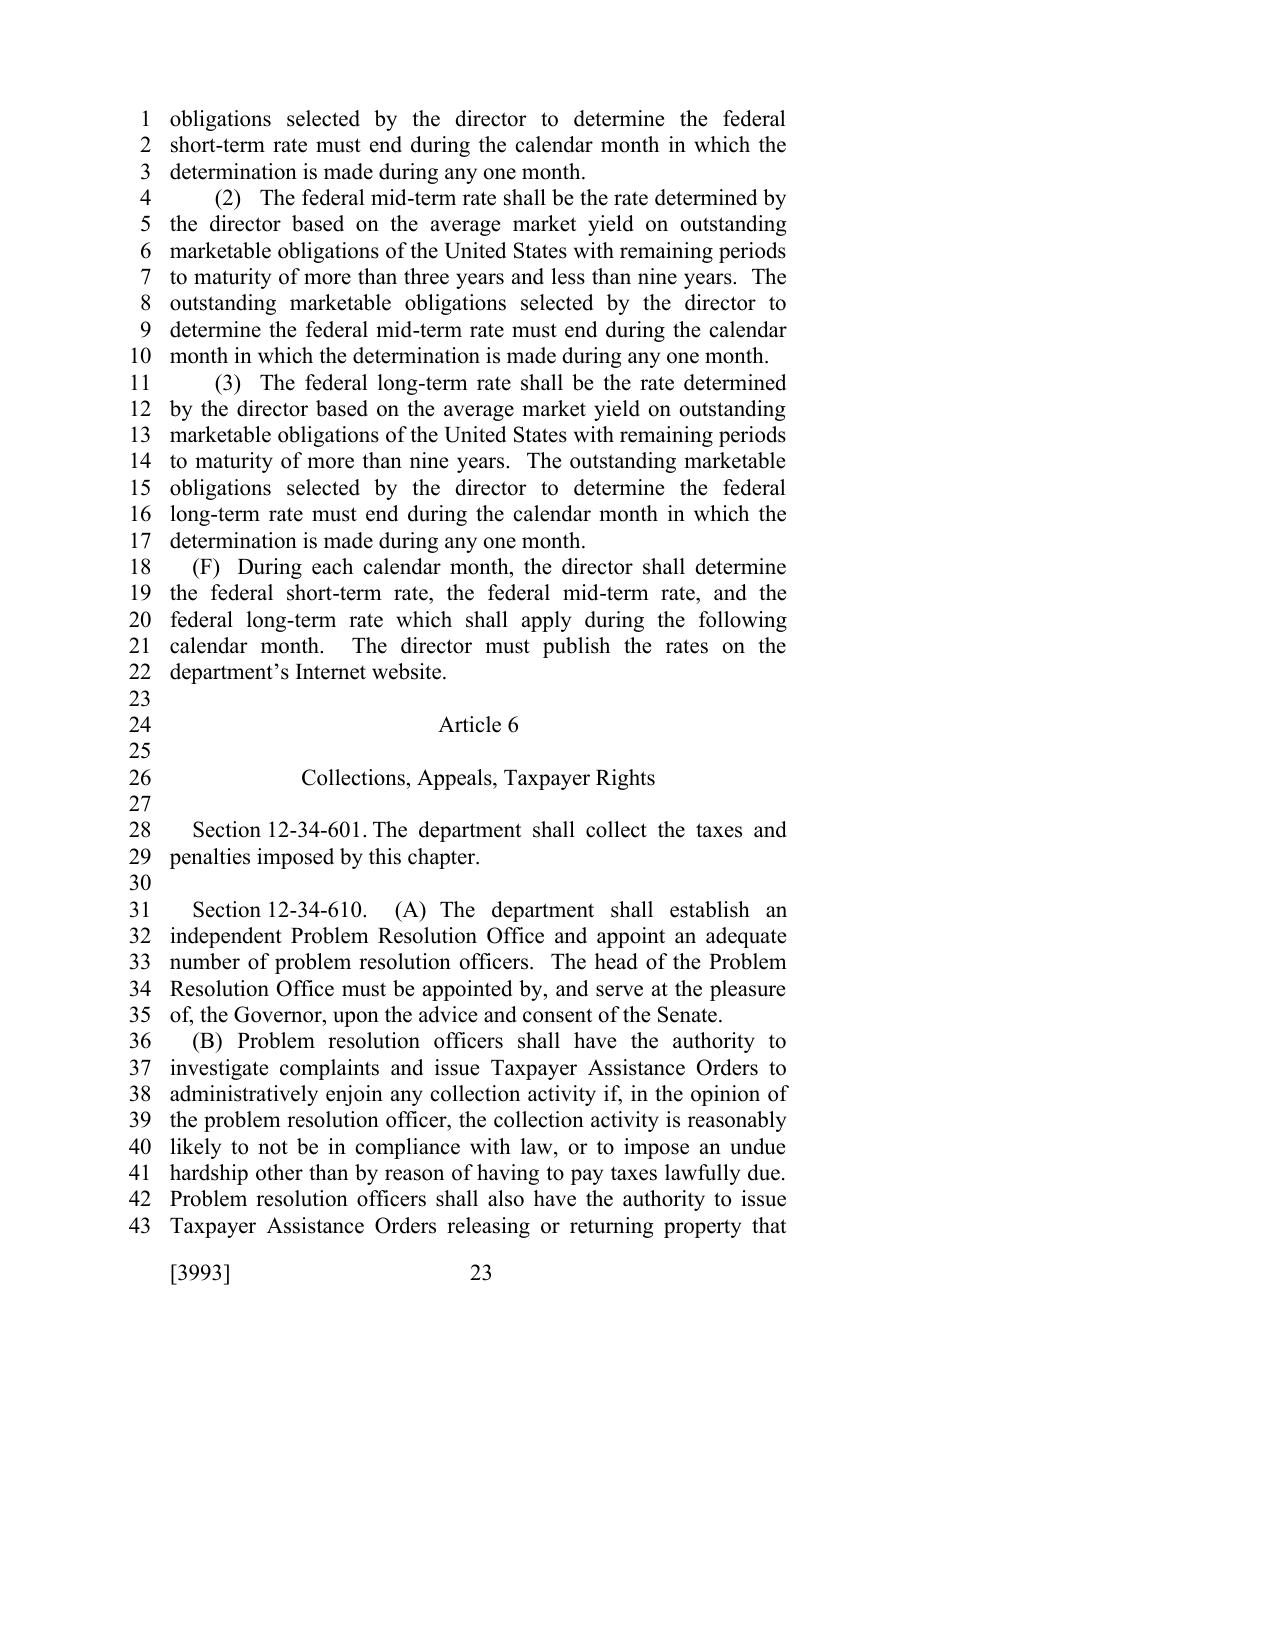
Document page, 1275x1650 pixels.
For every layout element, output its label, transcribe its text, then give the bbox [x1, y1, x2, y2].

text Article 6 [169, 711, 787, 737]
text Collections, Appeals, Taxpayer Rights [169, 764, 787, 790]
text Section 12-34-610. (A) The department shall establish an independent Problem Resolution Office and appoint an adequate number of problem resolution officers. The head of the Problem Resolution Office must be appointed by, and serve at the pleasure of, the Governor, upon the advice and consent of the Senate. [169, 896, 787, 1027]
text (3) The federal long-term rate shall be the rate determined by the director based on the average market yield on outstanding marketable obligations of the United States with remaining periods to maturity of more than nine years. The outstanding marketable obligations selected by the director to determine the federal long-term rate must end during the calendar month in which the determination is made during any one month. [169, 368, 787, 553]
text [169, 1027, 787, 1238]
text (F) During each calendar month, the director shall determine the federal short-term rate, the federal mid-term rate, and the federal long-term rate which shall apply during the following calendar month. The director must publish the rates on the department’s Internet website. [169, 553, 787, 685]
text Section 12-34-601. The department shall collect the taxes and penalties imposed by this chapter. [169, 817, 787, 869]
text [169, 105, 787, 184]
text (2) The federal mid-term rate shall be the rate determined by the director based on the average market yield on outstanding marketable obligations of the United States with remaining periods to maturity of more than three years and less than nine years. The outstanding marketable obligations selected by the director to determine the federal mid-term rate must end during the calendar month in which the determination is made during any one month. [169, 184, 787, 368]
